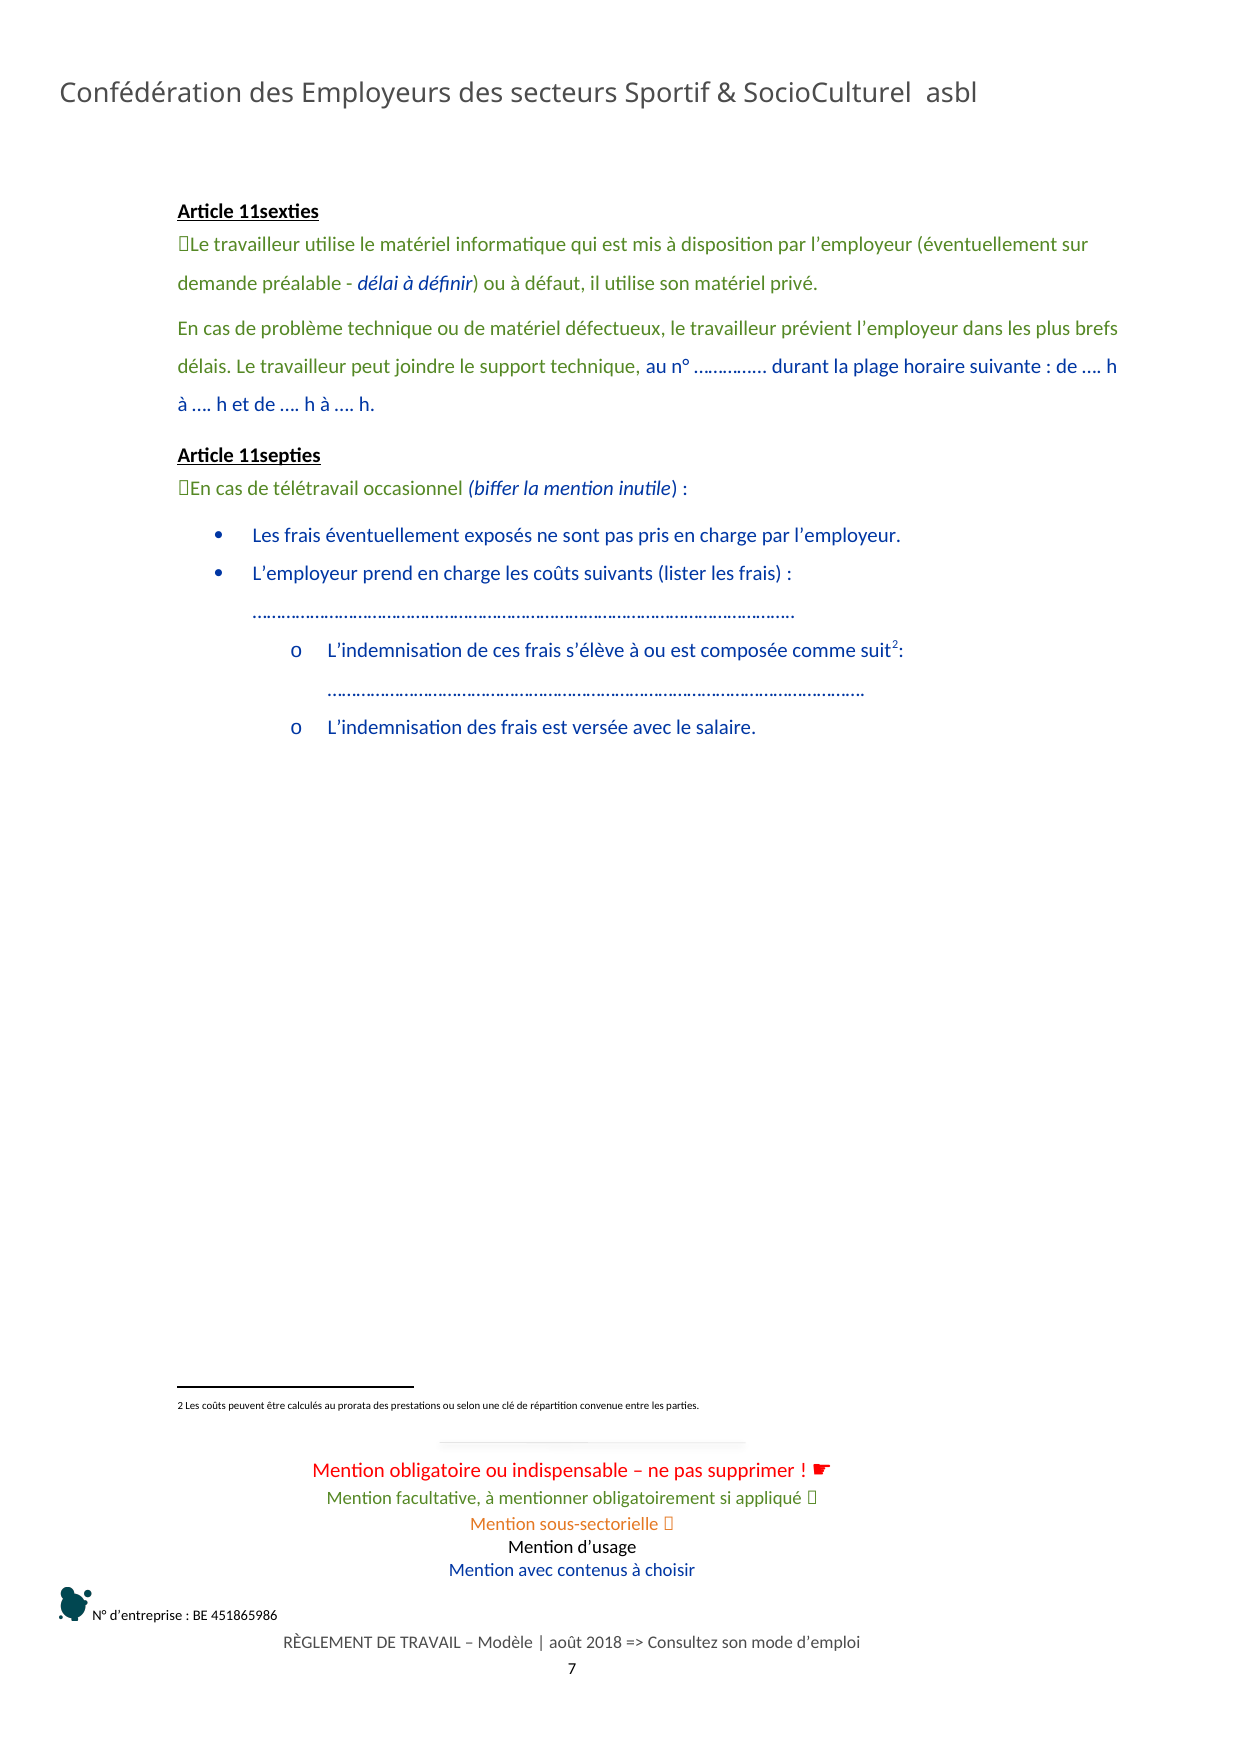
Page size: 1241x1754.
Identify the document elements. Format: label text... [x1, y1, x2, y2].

subtitle Article 11sexties [177, 198, 1122, 223]
picture [59, 1587, 93, 1621]
list L’indemnisation de ces frais s’élève à ou est composée comme suit: …………………………………………………………………………………………………. [290, 637, 1122, 701]
list Les frais éventuellement exposés ne sont pas pris en charge par l’employeur. [215, 522, 1122, 548]
subtitle Article 11septies [177, 442, 1122, 467]
text En cas de problème technique ou de matériel défectueux, le travailleur prévient l’employeur dans les plus brefs délais. Le travailleur peut joindre le support technique, au n° …………... durant la plage horaire suivante : de …. h à …. h et de …. h à …. h. [177, 315, 1122, 417]
text Le travailleur utilise le matériel informatique qui est mis à disposition par l’employeur (éventuellement sur demande préalable - délai à définir) ou à défaut, il utilise son matériel privé. [177, 229, 1122, 296]
text En cas de télétravail occasionnel (biffer la mention inutile) : [177, 473, 1122, 502]
list L’indemnisation des frais est versée avec le salaire. [290, 714, 1122, 741]
list L’employeur prend en charge les coûts suivants (lister les frais) : ………………………………………………………………………………………………….. [215, 561, 1122, 624]
